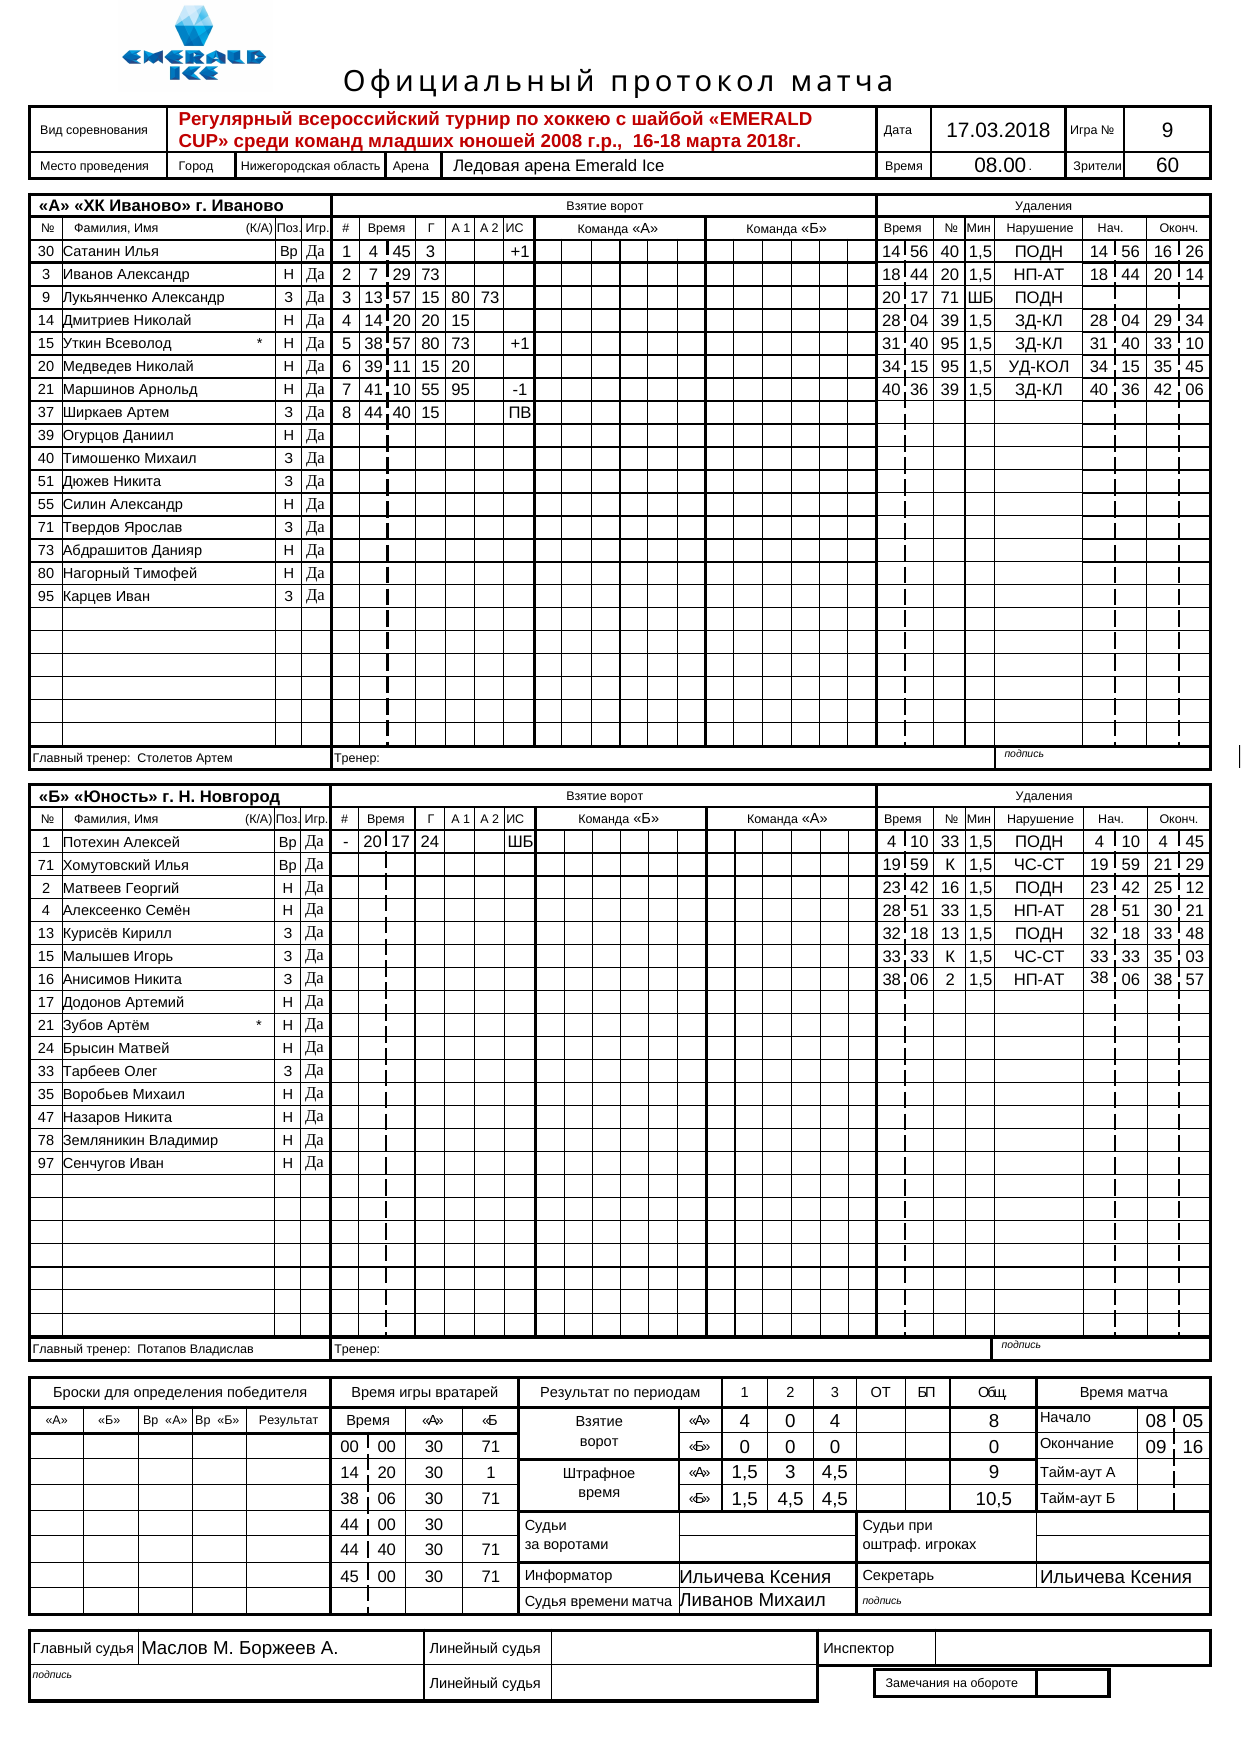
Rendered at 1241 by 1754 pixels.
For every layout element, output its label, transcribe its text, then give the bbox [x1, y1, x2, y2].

table_cell [416, 1129, 444, 1151]
table_cell [475, 877, 504, 898]
table_cell [593, 1014, 620, 1036]
table_cell [649, 968, 677, 990]
table_cell [359, 1290, 386, 1312]
table_cell [878, 401, 905, 423]
table_cell [1212, 745, 1239, 768]
table_cell [243, 991, 274, 1013]
table_cell 21 [1179, 899, 1209, 921]
table_cell 2 [333, 264, 359, 284]
table_cell [763, 333, 791, 353]
table_cell [536, 310, 561, 331]
table_cell [934, 1014, 965, 1036]
table_cell [537, 854, 564, 875]
table_cell [934, 677, 964, 699]
table_cell Главный судья [31, 1632, 138, 1664]
table_cell 59 [905, 854, 933, 875]
table_cell [906, 1409, 949, 1432]
table_cell № [31, 808, 62, 829]
table_cell [1147, 677, 1179, 699]
table_cell [1084, 1129, 1115, 1151]
table_cell [995, 1037, 1083, 1059]
table_cell [792, 287, 819, 307]
table_cell [593, 1175, 620, 1197]
table_cell 11 [388, 356, 415, 377]
table_cell [243, 1152, 274, 1174]
table_cell [243, 1268, 274, 1289]
table_cell [416, 1244, 444, 1266]
table_cell [243, 1083, 274, 1105]
table_cell [592, 608, 619, 630]
table_cell [193, 1485, 246, 1509]
table_cell [905, 1129, 933, 1151]
table_cell [763, 241, 791, 261]
table_cell [820, 585, 847, 607]
table_header Общ. [951, 1379, 1035, 1406]
table_cell [31, 1244, 62, 1266]
table_cell 36 [1115, 379, 1146, 399]
table_cell Силин Александр [63, 494, 243, 515]
table_cell [821, 1152, 848, 1174]
table_cell З [275, 945, 300, 967]
table_cell Да [301, 1060, 329, 1082]
table_cell [763, 922, 791, 944]
table_cell Время [360, 218, 415, 238]
table_cell Команда «А» [708, 808, 875, 829]
table_cell [934, 493, 964, 515]
table_cell [386, 1175, 414, 1197]
table_cell [792, 991, 820, 1013]
table_cell [84, 1536, 138, 1561]
table_cell [416, 899, 444, 921]
table_cell [649, 1152, 677, 1174]
table_cell - [332, 831, 358, 852]
table_cell 33 [31, 1060, 62, 1082]
table_cell [821, 1083, 848, 1105]
table_cell [592, 287, 619, 307]
table_cell [388, 517, 415, 538]
table_cell [966, 1037, 994, 1059]
table_cell 20 [416, 310, 445, 331]
table_cell [504, 540, 533, 561]
table_cell [416, 1221, 444, 1243]
table_cell [536, 585, 561, 607]
table_cell [1083, 723, 1115, 745]
picture [118, 0, 273, 92]
table_cell [734, 700, 762, 722]
table_cell Н [276, 310, 301, 331]
table_cell [446, 264, 474, 284]
table_cell [906, 1485, 949, 1509]
table_cell [995, 562, 1082, 584]
table_cell [708, 1244, 734, 1266]
table_header ОТ [857, 1379, 905, 1406]
table_cell [763, 945, 791, 967]
table_cell [536, 241, 561, 261]
table_cell [966, 1083, 994, 1105]
table_cell [475, 471, 503, 492]
table_cell [621, 1060, 648, 1082]
table_cell [878, 1221, 905, 1243]
table_cell [360, 700, 387, 722]
table_cell [475, 379, 503, 399]
table_cell Поз. [276, 218, 301, 238]
table_cell [707, 264, 733, 284]
table_cell 34 [1083, 356, 1115, 377]
table_cell [966, 1060, 994, 1082]
table_cell 12 [1179, 877, 1209, 898]
table_cell Да [302, 356, 330, 377]
table_cell [386, 1060, 414, 1082]
table_cell [678, 631, 704, 653]
table_cell [763, 402, 791, 423]
table_cell Мин [966, 808, 994, 829]
table_cell [301, 1221, 329, 1243]
table_cell [736, 1221, 762, 1243]
table_cell [504, 494, 533, 515]
table_cell 1,5 [723, 1461, 767, 1483]
table_cell 1 [463, 1459, 517, 1483]
table_cell [359, 1221, 386, 1243]
table_cell [849, 1198, 875, 1220]
table_cell [821, 1037, 848, 1059]
table_cell З [276, 402, 301, 423]
table_cell 7 [333, 379, 359, 399]
table_cell [966, 470, 994, 492]
table_cell [678, 585, 704, 607]
table_cell [792, 333, 819, 353]
table_cell 39 [31, 425, 62, 446]
table_cell Н [275, 1014, 300, 1036]
table_cell [562, 379, 591, 399]
table_cell [84, 1588, 138, 1613]
table_cell [1083, 471, 1115, 492]
table_cell [648, 540, 677, 561]
table_cell [648, 631, 677, 653]
table_cell [1148, 1106, 1179, 1128]
table_cell Ильичева Ксения [680, 1564, 855, 1587]
table_cell ЗД-КЛ [995, 332, 1082, 353]
table_cell [1115, 1268, 1147, 1289]
table_cell Твердов Ярослав [63, 517, 243, 538]
table_cell ИС [504, 218, 533, 238]
table_cell [1115, 1083, 1147, 1105]
table_cell [475, 425, 503, 446]
table_cell [193, 1459, 246, 1483]
table_cell [871, 1667, 1211, 1699]
table_cell [31, 1221, 62, 1243]
table_cell [621, 494, 647, 515]
table_cell [388, 654, 415, 676]
table_cell [1179, 540, 1209, 561]
table_cell [995, 1106, 1083, 1128]
table_cell [678, 831, 705, 852]
table_cell [621, 1268, 648, 1289]
table_cell [905, 1152, 933, 1174]
table_cell -1 [504, 379, 533, 399]
table_cell [995, 470, 1082, 492]
table_cell [565, 831, 592, 852]
table_cell Н [275, 876, 300, 898]
table_cell [708, 968, 734, 990]
table_cell [445, 877, 474, 898]
table_cell [763, 1060, 791, 1082]
table_cell 4 [360, 241, 387, 261]
table_cell [708, 1014, 734, 1036]
table_cell 33 [1115, 945, 1147, 967]
table_cell [505, 1221, 534, 1243]
table_cell [707, 723, 733, 745]
table_cell [820, 264, 847, 284]
table_cell [848, 677, 875, 699]
table_cell Да [302, 287, 330, 307]
table_cell [63, 654, 243, 676]
table_cell 4 [878, 831, 905, 852]
table_cell [792, 1129, 820, 1151]
table_cell 14 [878, 241, 905, 261]
table_cell 39 [360, 356, 387, 377]
table_cell [1115, 991, 1147, 1013]
table_cell [1084, 1268, 1115, 1289]
table_cell 17 [905, 286, 933, 307]
table_cell [445, 1106, 474, 1128]
table_cell [848, 631, 875, 653]
table_cell [562, 356, 591, 377]
table_cell [592, 494, 619, 515]
table_cell [562, 517, 591, 538]
table_cell [934, 654, 964, 676]
table_cell Да [301, 831, 329, 852]
table_cell [301, 1314, 329, 1335]
table_cell [848, 448, 875, 469]
table_cell 20 [368, 1459, 405, 1483]
table_cell [1083, 517, 1115, 538]
table_cell [763, 585, 791, 607]
table_cell [333, 723, 359, 745]
table_cell [621, 563, 647, 584]
table_cell [332, 1268, 358, 1289]
table_cell [537, 968, 564, 990]
table_cell [386, 1129, 414, 1151]
table_cell [359, 1083, 386, 1105]
table_cell Арена [387, 153, 440, 177]
table_cell УД-КОЛ [995, 355, 1082, 377]
table_cell [416, 877, 444, 898]
table_cell [792, 922, 820, 944]
table_cell [708, 1221, 734, 1243]
table_cell [1115, 287, 1146, 307]
table_cell 6 [333, 356, 359, 377]
table_cell [734, 241, 762, 261]
table_cell 18 [878, 263, 905, 284]
table_cell [475, 968, 504, 990]
table_cell [707, 287, 733, 307]
table_cell [139, 1459, 192, 1483]
table_cell [243, 310, 275, 331]
table_cell [475, 654, 503, 676]
table_cell 20 [359, 831, 386, 852]
table_cell 08 [1138, 1409, 1174, 1432]
table_cell 10 [1179, 333, 1209, 353]
table_cell 13 [934, 922, 965, 944]
table_cell 1,5 [966, 241, 994, 261]
table_cell [505, 899, 534, 921]
table_cell 8 [951, 1409, 1035, 1432]
table_cell [537, 831, 564, 852]
table_cell [736, 899, 762, 921]
table_cell [1179, 425, 1209, 446]
table_cell 32 [878, 922, 905, 944]
table_cell [63, 723, 243, 745]
table_cell Нач. [1083, 218, 1146, 238]
table_cell [649, 831, 677, 852]
table_cell [763, 608, 791, 630]
table_cell 35 [1147, 356, 1179, 377]
table_cell [848, 287, 875, 307]
table_cell [301, 1198, 329, 1220]
table_cell 16 [934, 877, 965, 898]
table_cell [763, 1290, 791, 1312]
table_cell [332, 991, 358, 1013]
table_cell [243, 563, 275, 584]
table_cell [678, 608, 704, 630]
table_cell 71 [463, 1435, 517, 1458]
table_cell [708, 831, 734, 852]
table_cell [275, 1290, 300, 1312]
table_cell [763, 831, 791, 852]
table_cell [31, 1198, 62, 1220]
table_cell [934, 401, 964, 423]
table_cell 14 [1083, 241, 1115, 261]
table_cell [275, 1175, 300, 1197]
table_cell [792, 540, 819, 561]
table_cell 0 [723, 1433, 767, 1458]
table_cell [763, 677, 791, 699]
table_cell [678, 1129, 705, 1151]
table_cell 33 [905, 945, 933, 967]
table_cell [139, 1563, 192, 1587]
table_cell [707, 517, 733, 538]
table_cell 73 [446, 333, 474, 353]
table_header 2 [768, 1379, 813, 1406]
table_cell [792, 1014, 820, 1036]
table_cell [934, 447, 964, 469]
table_cell 1,5 [723, 1485, 767, 1509]
table_cell [592, 402, 619, 423]
table_cell Да [301, 876, 329, 898]
table_cell [649, 854, 677, 875]
table_cell [966, 1221, 994, 1243]
table_cell 38 [360, 333, 387, 353]
table_cell 20 [878, 286, 905, 307]
table_cell [966, 562, 994, 584]
table_cell [878, 1014, 905, 1036]
table_cell [995, 1014, 1083, 1036]
table_cell [360, 654, 387, 676]
table_cell [621, 1175, 648, 1197]
table_cell Поз. [275, 808, 300, 829]
table_cell Абдрашитов Данияр [63, 540, 243, 561]
table_cell [621, 1129, 648, 1151]
table_cell [792, 471, 819, 492]
table_cell [536, 654, 561, 676]
table_cell [562, 631, 591, 653]
table_cell [333, 631, 359, 653]
table_cell [1138, 1485, 1174, 1509]
table_cell 21 [1148, 854, 1179, 875]
table_cell [504, 356, 533, 377]
table_cell [849, 899, 875, 921]
table_cell 1,5 [966, 899, 994, 921]
table_cell ЗД-КЛ [995, 378, 1082, 399]
table_cell 17 [31, 991, 62, 1013]
table_cell [475, 1106, 504, 1128]
table_cell 1,5 [966, 831, 994, 852]
table_cell [966, 608, 994, 630]
table_cell [388, 540, 415, 561]
table_cell [332, 877, 358, 898]
table_cell Да [301, 945, 329, 967]
table_cell [593, 899, 620, 921]
table_cell [243, 1060, 274, 1082]
table_cell [1174, 1485, 1209, 1509]
table_cell [243, 922, 274, 944]
table_cell [243, 1221, 274, 1243]
table_header Взятие ворот [332, 786, 875, 806]
table_cell [1115, 1037, 1147, 1059]
table_cell [934, 516, 964, 538]
table_cell [763, 1314, 791, 1335]
table_cell [1084, 1106, 1115, 1128]
table_cell [84, 1485, 138, 1509]
table_cell [386, 1290, 414, 1312]
table_cell [820, 356, 847, 377]
table_cell [995, 1314, 1083, 1335]
table_cell [995, 1221, 1083, 1243]
table_cell [878, 539, 905, 561]
table_cell [1115, 700, 1146, 722]
table_cell [445, 1290, 474, 1312]
table_cell [734, 494, 762, 515]
table_cell [736, 991, 762, 1013]
table_cell [1084, 1037, 1115, 1059]
table_cell [649, 1290, 677, 1312]
table_cell [445, 1175, 474, 1197]
table_cell [1179, 700, 1209, 722]
table_cell [848, 540, 875, 561]
table_cell [592, 517, 619, 538]
table_cell [359, 1244, 386, 1266]
table_cell [1084, 1290, 1115, 1312]
table_cell [446, 700, 474, 722]
table_cell [734, 310, 762, 331]
table_cell [848, 608, 875, 630]
table_cell Да [302, 425, 330, 446]
table_cell 15 [31, 945, 62, 967]
table_cell [1179, 991, 1209, 1013]
table_cell [592, 585, 619, 607]
table_cell Да [302, 494, 330, 515]
table_cell [332, 854, 358, 875]
table_cell [31, 1536, 83, 1561]
table_cell [1084, 991, 1115, 1013]
table_cell [63, 1244, 243, 1266]
table_cell [416, 471, 445, 492]
table_cell [446, 517, 474, 538]
table_cell 10 [388, 379, 415, 399]
table_cell Иванов Александр [63, 264, 243, 284]
table_cell 36 [905, 378, 933, 399]
table_cell [763, 968, 791, 990]
table_cell [446, 563, 474, 584]
table_cell [820, 700, 847, 722]
table_cell [792, 723, 819, 745]
table_cell [849, 968, 875, 990]
table_cell [504, 585, 533, 607]
table_cell [736, 1014, 762, 1036]
table_cell [243, 356, 275, 377]
table_cell 41 [360, 379, 387, 399]
table_cell [562, 402, 591, 423]
table_cell 44 [360, 402, 387, 423]
table_cell [621, 471, 647, 492]
table_cell [475, 517, 503, 538]
table_cell Да [302, 264, 330, 284]
table_cell [934, 562, 964, 584]
table_cell [821, 1129, 848, 1151]
table_cell [621, 1221, 648, 1243]
table_cell [905, 424, 933, 446]
table_cell Ливанов Михаил [680, 1588, 855, 1613]
table_cell [1179, 1268, 1209, 1289]
table_cell [763, 1268, 791, 1289]
table_cell [1179, 1129, 1209, 1151]
table_cell Алексеенко Семён [63, 899, 243, 921]
table_cell 9 [951, 1461, 1035, 1483]
table_cell [359, 1268, 386, 1289]
table_cell З [276, 448, 301, 469]
table_cell Маслов М. Боржеев А. [139, 1632, 423, 1664]
table_cell [504, 517, 533, 538]
table_cell [301, 1244, 329, 1266]
table_cell 21 [31, 379, 62, 399]
table_cell [995, 447, 1082, 469]
table_cell [475, 1037, 504, 1059]
table_cell ШБ [505, 831, 534, 852]
table_cell [966, 1290, 994, 1312]
table_cell [562, 585, 591, 607]
table_cell ПОДН [995, 286, 1082, 307]
table_cell [648, 677, 677, 699]
table_cell [821, 1268, 848, 1289]
table_cell [1147, 402, 1179, 423]
table_cell [707, 402, 733, 423]
table_cell [820, 494, 847, 515]
table_cell * [243, 1014, 274, 1036]
table_cell [416, 1060, 444, 1082]
table_cell [678, 1037, 705, 1059]
table_cell [995, 991, 1083, 1013]
table_cell 40 [934, 241, 964, 261]
table_cell 95 [934, 355, 964, 377]
table_cell НП-АТ [995, 899, 1083, 921]
table_cell 09 [1138, 1433, 1174, 1458]
table_cell 37 [31, 402, 62, 423]
table_cell [905, 562, 933, 584]
table_cell [475, 1290, 504, 1312]
table_cell 18 [905, 922, 933, 944]
table_cell [621, 585, 647, 607]
table_cell 30 [406, 1459, 462, 1483]
table_cell Дюжев Никита [63, 471, 243, 492]
table_cell [537, 1244, 564, 1266]
table_cell Да [301, 1129, 329, 1151]
table_cell [905, 1014, 933, 1036]
table_cell [821, 1221, 848, 1243]
table_cell [416, 1014, 444, 1036]
table_cell [475, 899, 504, 921]
table_cell [1179, 1014, 1209, 1036]
table_cell [905, 608, 933, 630]
table_cell Да [302, 471, 330, 492]
table_cell [505, 1083, 534, 1105]
table_cell [1115, 677, 1146, 699]
table_cell [505, 1268, 534, 1289]
table_cell [1147, 448, 1179, 469]
table_cell [1084, 1014, 1115, 1036]
table_cell [878, 1290, 905, 1312]
table_cell Фамилия, Имя [63, 808, 243, 829]
table_cell «А» [31, 1409, 83, 1432]
table_cell 35 [31, 1083, 62, 1105]
table_cell 3 [768, 1461, 813, 1483]
table_cell [708, 1198, 734, 1220]
table_cell [359, 1152, 386, 1174]
table_cell [562, 608, 591, 630]
table_cell [848, 585, 875, 607]
table_cell «Б» [680, 1433, 721, 1458]
table_cell [934, 1244, 965, 1266]
table_cell Тайм-аут А [1038, 1459, 1137, 1483]
table_cell [1147, 540, 1179, 561]
table_cell [649, 899, 677, 921]
table_cell [333, 700, 359, 722]
table_cell [708, 899, 734, 921]
table_cell [849, 1175, 875, 1197]
table_cell [1179, 471, 1209, 492]
table_cell [504, 287, 533, 307]
table_cell [360, 585, 387, 607]
table_cell [934, 1290, 965, 1312]
table_cell Информатор [520, 1564, 679, 1587]
table_cell [1147, 608, 1179, 630]
table_cell [388, 608, 415, 630]
table_cell Да [302, 563, 330, 584]
table_cell [1115, 517, 1146, 538]
table_cell 03 [1179, 945, 1209, 967]
table_cell Да [301, 1106, 329, 1128]
table_cell [707, 425, 733, 446]
table_cell [463, 1588, 517, 1613]
table_cell [1179, 494, 1209, 515]
table_cell 10 [905, 831, 933, 852]
table_cell [1115, 494, 1146, 515]
table_cell [678, 563, 704, 584]
table_cell [247, 1588, 329, 1613]
table_cell [934, 1198, 965, 1220]
table_header Игра № [1067, 108, 1123, 151]
table_cell [446, 241, 474, 261]
table_cell [1037, 1513, 1209, 1535]
table_cell [708, 991, 734, 1013]
table_cell 30 [31, 241, 62, 261]
table_cell [592, 631, 619, 653]
table_cell [475, 1314, 504, 1335]
table_cell [792, 1290, 820, 1312]
table_cell [247, 1563, 329, 1587]
table_cell [63, 700, 243, 722]
table_cell [736, 945, 762, 967]
table_cell З [275, 968, 300, 990]
table_cell [302, 677, 330, 699]
table_cell [445, 1014, 474, 1036]
table_cell [193, 1563, 246, 1587]
table_cell [905, 654, 933, 676]
table_cell [31, 1563, 83, 1587]
table_cell [416, 540, 445, 561]
table_cell [878, 991, 905, 1013]
table_cell [1179, 1037, 1209, 1059]
table_cell [386, 945, 414, 967]
table_cell Да [301, 1014, 329, 1036]
table_cell [995, 539, 1082, 561]
table_cell [678, 517, 704, 538]
table_cell [819, 1667, 871, 1699]
table_cell 06 [1115, 968, 1147, 990]
table_cell [360, 540, 387, 561]
table_cell [592, 333, 619, 353]
table_cell 71 [31, 853, 62, 875]
table_cell [593, 854, 620, 875]
table_cell [359, 991, 386, 1013]
table_cell [593, 1106, 620, 1128]
table_cell [763, 700, 791, 722]
table_cell [763, 287, 791, 307]
table_cell [680, 1513, 855, 1535]
table_cell [792, 1037, 820, 1059]
table_cell [243, 899, 274, 921]
table_cell [792, 402, 819, 423]
table_cell [31, 700, 62, 722]
table_cell [446, 631, 474, 653]
table_cell 34 [878, 355, 905, 377]
table_cell [792, 517, 819, 538]
table_cell [332, 1037, 358, 1059]
table_cell Вр [275, 831, 300, 852]
table_cell [359, 1014, 386, 1036]
table_cell [678, 877, 705, 898]
table_cell [678, 1175, 705, 1197]
table_cell 45 [1179, 831, 1209, 852]
table_cell [562, 700, 591, 722]
table_cell [878, 631, 905, 653]
table_cell [792, 945, 820, 967]
table_cell [878, 700, 905, 722]
table_cell [593, 945, 620, 967]
table_cell [31, 1314, 62, 1335]
table_cell [537, 1290, 564, 1312]
table_cell [445, 922, 474, 944]
table_cell 95 [31, 585, 62, 607]
table_cell З [276, 287, 301, 307]
table_cell [31, 1588, 83, 1613]
table_cell [31, 654, 62, 676]
table_cell [792, 968, 820, 990]
table_cell [592, 241, 619, 261]
table_cell [537, 991, 564, 1013]
table_cell [1115, 631, 1146, 653]
table_cell [505, 1314, 534, 1335]
table_cell [621, 608, 647, 630]
table_cell [565, 1198, 592, 1220]
table_cell [792, 631, 819, 653]
table_cell 42 [905, 877, 933, 898]
table_cell [360, 677, 387, 699]
table_cell [386, 899, 414, 921]
table_cell 16 [31, 968, 62, 990]
table_cell [678, 448, 704, 469]
table_header «Б» «Юность» г. Н. Новгород [31, 786, 329, 806]
table_cell [849, 877, 875, 898]
table_cell [537, 877, 564, 898]
table_cell [416, 1083, 444, 1105]
table_cell [536, 700, 561, 722]
table_cell [905, 677, 933, 699]
table_cell [475, 402, 503, 423]
table_cell [649, 877, 677, 898]
table_cell [734, 264, 762, 284]
table_cell [678, 264, 704, 284]
table_cell [475, 991, 504, 1013]
table_cell 20 [31, 356, 62, 377]
table_cell [504, 310, 533, 331]
table_header Взятие ворот [333, 196, 875, 215]
table_cell 32 [1084, 922, 1115, 944]
table_cell [1147, 723, 1179, 745]
table_cell [504, 563, 533, 584]
table_cell [821, 1175, 848, 1197]
table_cell [386, 1314, 414, 1335]
table_cell [621, 1198, 648, 1220]
table_cell [332, 968, 358, 990]
table_cell Оконч. [1147, 218, 1209, 238]
table_cell [678, 494, 704, 515]
table_cell [243, 853, 274, 875]
table_cell [905, 493, 933, 515]
table_cell 56 [1115, 241, 1146, 261]
table_cell [763, 379, 791, 399]
table_cell Н [276, 540, 301, 561]
table_cell [333, 448, 359, 469]
table_cell З [275, 922, 300, 944]
table_cell [649, 991, 677, 1013]
table_cell [359, 945, 386, 967]
table_cell 16 [1174, 1433, 1209, 1458]
table_cell Н [275, 991, 300, 1013]
table_cell [995, 1268, 1083, 1289]
table_cell [1115, 1175, 1147, 1197]
table_cell [446, 448, 474, 469]
table_cell [243, 585, 275, 607]
table_cell 47 [31, 1106, 62, 1128]
table_cell [243, 264, 275, 284]
table_cell [332, 922, 358, 944]
table_header БП [906, 1379, 949, 1406]
table_cell [388, 494, 415, 515]
table_cell [1115, 471, 1146, 492]
table_cell Время [332, 1409, 405, 1432]
table_cell [878, 1129, 905, 1151]
table_cell 18 [1083, 264, 1115, 284]
table_cell [1083, 654, 1115, 676]
table_cell [708, 1129, 734, 1151]
table_cell [763, 899, 791, 921]
table_cell [707, 563, 733, 584]
table_cell 08.00 [932, 153, 1064, 177]
table_cell 45 [332, 1563, 368, 1587]
table_cell [537, 1014, 564, 1036]
table_cell [562, 448, 591, 469]
table_cell [708, 1152, 734, 1174]
table_cell [678, 654, 704, 676]
table_cell [905, 401, 933, 423]
table_cell [537, 1268, 564, 1289]
table_cell Место проведения [31, 153, 166, 177]
table_cell 1,5 [966, 355, 994, 377]
table_cell [475, 1014, 504, 1036]
table_cell [708, 1314, 734, 1335]
table_cell А 1 [446, 218, 474, 238]
table_cell [1115, 425, 1146, 446]
table_cell [763, 1014, 791, 1036]
table_cell 31 [1083, 333, 1115, 353]
table_cell [821, 1314, 848, 1335]
table_cell [678, 899, 705, 921]
table_cell [388, 585, 415, 607]
table_cell [792, 1175, 820, 1197]
table_cell [621, 402, 647, 423]
table_cell [475, 333, 503, 353]
table_cell [388, 631, 415, 653]
table_cell 57 [388, 333, 415, 353]
table_cell [763, 494, 791, 515]
table_cell [848, 241, 875, 261]
table_cell [333, 540, 359, 561]
table_cell [505, 1060, 534, 1082]
table_cell [193, 1511, 246, 1535]
table_cell 23 [1084, 877, 1115, 898]
table_cell [504, 448, 533, 469]
table_cell [388, 677, 415, 699]
table_cell [905, 1268, 933, 1289]
table_cell [966, 539, 994, 561]
table_cell [30, 1616, 1211, 1628]
table_cell [139, 1435, 192, 1458]
table_cell 14 [1179, 264, 1209, 284]
table_cell Игр. [301, 808, 329, 829]
table_cell [565, 1221, 592, 1243]
table_cell Ильичева Ксения [1037, 1564, 1209, 1587]
table_cell [1084, 1244, 1115, 1266]
table_cell [621, 356, 647, 377]
table_cell [276, 723, 301, 745]
table_cell [1147, 585, 1179, 607]
table_cell [1148, 1268, 1179, 1289]
table_cell 04 [1115, 310, 1146, 331]
table_cell Линейный судья [425, 1665, 551, 1699]
table_cell [463, 1511, 517, 1535]
table_cell [302, 654, 330, 676]
table_cell [243, 968, 274, 990]
table_cell [621, 922, 648, 944]
table_cell [504, 264, 533, 284]
table_cell Н [275, 1152, 300, 1174]
table_cell Вр [276, 241, 301, 261]
table_cell [1084, 1152, 1115, 1174]
table_cell 1,5 [966, 877, 994, 898]
table_cell З [275, 1060, 300, 1082]
table_cell [792, 494, 819, 515]
table_cell [275, 1314, 300, 1335]
table_cell [792, 563, 819, 584]
table_cell [276, 654, 301, 676]
table_cell [446, 425, 474, 446]
table_cell [593, 968, 620, 990]
table_cell [736, 1198, 762, 1220]
table_cell [1179, 1060, 1209, 1082]
table_cell [537, 1037, 564, 1059]
table_cell [648, 425, 677, 446]
table_cell [243, 831, 274, 852]
table_cell [333, 425, 359, 446]
table_cell [649, 1268, 677, 1289]
table_cell Уткин Всеволод [63, 333, 243, 353]
table_cell [995, 1129, 1083, 1151]
table_cell [1179, 563, 1209, 584]
table_cell Мин [966, 218, 994, 238]
table_cell [243, 494, 275, 515]
table_cell «Б» [84, 1409, 138, 1432]
table_cell [649, 1106, 677, 1128]
table_cell [821, 831, 848, 852]
table_cell [734, 333, 762, 353]
table_cell [302, 723, 330, 745]
table_cell [736, 1037, 762, 1059]
table_cell [416, 968, 444, 990]
table_cell [360, 517, 387, 538]
table_cell [416, 945, 444, 967]
table_cell [360, 425, 387, 446]
table_cell [593, 1129, 620, 1151]
table_cell [707, 241, 733, 261]
table_cell [84, 1459, 138, 1483]
table_cell 44 [332, 1536, 368, 1561]
table_cell [593, 1198, 620, 1220]
table_cell [1148, 1083, 1179, 1105]
table_cell [995, 1152, 1083, 1174]
table_cell [792, 379, 819, 399]
table_cell [736, 922, 762, 944]
table_cell № [934, 218, 964, 238]
table_cell 71 [463, 1536, 517, 1561]
table_cell [621, 677, 647, 699]
table_cell [792, 1083, 820, 1105]
table_cell [934, 1060, 965, 1082]
table_cell [849, 922, 875, 944]
table_cell [359, 1129, 386, 1151]
table_cell [905, 1083, 933, 1105]
table_cell [243, 608, 275, 630]
table_cell [648, 471, 677, 492]
table_cell [416, 1314, 444, 1335]
table_cell [1179, 1221, 1209, 1243]
table_cell [243, 700, 275, 722]
table_cell [1179, 1175, 1209, 1197]
table_cell [878, 1198, 905, 1220]
table_cell [332, 945, 358, 967]
table_cell 97 [31, 1152, 62, 1174]
table_cell [621, 1244, 648, 1266]
table_cell [388, 723, 415, 745]
table_cell [734, 402, 762, 423]
table_cell [243, 677, 275, 699]
table_cell [621, 854, 648, 875]
table_cell [565, 1014, 592, 1036]
table_cell [536, 448, 561, 469]
table_cell [593, 1221, 620, 1243]
table_cell # [333, 218, 359, 238]
table_cell [678, 991, 705, 1013]
table_cell [1148, 1198, 1179, 1220]
table_cell 38 [332, 1485, 368, 1509]
table_cell Нарушение [995, 808, 1083, 829]
table_cell 1,5 [966, 378, 994, 399]
table_cell 55 [416, 379, 445, 399]
table_cell 23 [878, 877, 905, 898]
table_cell [536, 563, 561, 584]
table_cell 06 [368, 1485, 405, 1509]
table_cell 25 [1148, 877, 1179, 898]
table_cell [1083, 402, 1115, 423]
table_cell [848, 264, 875, 284]
table_header 9 [1125, 108, 1209, 151]
table_cell «А» [680, 1461, 721, 1483]
table_cell [648, 608, 677, 630]
table_cell [360, 608, 387, 630]
table_cell Г [416, 808, 444, 829]
table_cell Да [302, 379, 330, 399]
table_cell [934, 1152, 965, 1174]
table_cell [934, 991, 965, 1013]
table_cell [678, 287, 704, 307]
table_cell [763, 356, 791, 377]
table_cell [734, 448, 762, 469]
table_cell [678, 402, 704, 423]
table_cell [1147, 563, 1179, 584]
table_cell [1148, 1221, 1179, 1243]
table_cell Ледовая арена Emerald Ice [443, 153, 875, 177]
table_cell [537, 1129, 564, 1151]
table_cell 33 [934, 899, 965, 921]
table_cell [359, 1198, 386, 1220]
table_cell 15 [1115, 356, 1146, 377]
table_cell [302, 700, 330, 722]
table_cell [736, 1244, 762, 1266]
table_cell [763, 471, 791, 492]
table_cell [445, 991, 474, 1013]
table_cell [905, 516, 933, 538]
table_cell [792, 1268, 820, 1289]
table_cell [905, 470, 933, 492]
table_cell [301, 1290, 329, 1312]
table_cell Время [878, 153, 930, 177]
table_cell 39 [934, 309, 964, 331]
table_cell [386, 1198, 414, 1220]
table_cell Назаров Никита [63, 1106, 243, 1128]
table_cell [536, 608, 561, 630]
table_cell [648, 264, 677, 284]
table_cell [995, 1083, 1083, 1105]
table_cell 13 [31, 922, 62, 944]
table_cell [565, 1290, 592, 1312]
table_cell [736, 1106, 762, 1128]
table_cell Нач. [1084, 808, 1147, 829]
table_cell [1179, 1314, 1209, 1335]
table_cell [504, 631, 533, 653]
table_cell 18 [1115, 922, 1147, 944]
table_cell [678, 1083, 705, 1105]
table_cell [359, 922, 386, 944]
table_cell [1174, 1459, 1209, 1483]
table_cell [820, 241, 847, 261]
table_cell [243, 1129, 274, 1151]
table_cell [505, 1198, 534, 1220]
table_cell [649, 1014, 677, 1036]
table_cell [905, 1314, 933, 1335]
table_cell [966, 493, 994, 515]
table_cell [995, 608, 1082, 630]
table_cell [649, 1060, 677, 1082]
table_cell [359, 1175, 386, 1197]
table_cell [592, 471, 619, 492]
table_cell Хомутовский Илья [63, 853, 243, 875]
table_cell [678, 945, 705, 967]
table_cell [734, 379, 762, 399]
table_cell [593, 1060, 620, 1082]
table_cell [707, 585, 733, 607]
table_cell 24 [31, 1037, 62, 1059]
table_cell [966, 1244, 994, 1266]
table_cell [621, 631, 647, 653]
table_cell [332, 1588, 368, 1613]
table_cell 2 [934, 968, 965, 990]
table_cell [416, 1290, 444, 1312]
table_cell Команда «А» [536, 218, 704, 238]
table_cell [1147, 631, 1179, 653]
table_cell [734, 585, 762, 607]
table_cell [416, 1198, 444, 1220]
table_cell 20 [446, 356, 474, 377]
table_cell З [276, 517, 301, 538]
table_cell [592, 540, 619, 561]
table_cell [1083, 631, 1115, 653]
table_cell [31, 608, 62, 630]
table_header Удаления [878, 196, 1209, 215]
table_cell [475, 922, 504, 944]
table_cell [593, 831, 620, 852]
table_cell Штрафное время [520, 1461, 678, 1509]
table_cell [31, 1459, 83, 1483]
table_cell [820, 563, 847, 584]
table_cell Окончание [1038, 1433, 1137, 1458]
table_cell Брысин Матвей [63, 1037, 243, 1059]
table_cell [565, 945, 592, 967]
table_cell [820, 517, 847, 538]
table_cell [332, 1175, 358, 1197]
table_cell Ширкаев Артем [63, 402, 243, 423]
table_cell [995, 493, 1082, 515]
table_cell [1115, 1060, 1147, 1082]
table_cell [416, 677, 445, 699]
table_cell [678, 379, 704, 399]
table_cell З [276, 585, 301, 607]
table_cell [416, 1268, 444, 1289]
table_cell [648, 402, 677, 423]
table_cell [446, 540, 474, 561]
table_cell [995, 1198, 1083, 1220]
table_cell [359, 1037, 386, 1059]
table_cell А 1 [445, 808, 474, 829]
table_cell +1 [504, 241, 533, 261]
table_cell подпись [858, 1588, 1209, 1613]
table_cell ПВ [504, 402, 533, 423]
table_cell [1083, 677, 1115, 699]
table_cell [734, 356, 762, 377]
table_cell [648, 494, 677, 515]
table_cell [849, 1060, 875, 1082]
table_cell [849, 854, 875, 875]
table_cell Вр [275, 853, 300, 875]
table_cell подпись [31, 1665, 423, 1699]
table_cell [792, 585, 819, 607]
table_cell 16 [1147, 241, 1179, 261]
table_cell [966, 1129, 994, 1151]
table_cell [1148, 1014, 1179, 1036]
table_cell 48 [1179, 922, 1209, 944]
table_cell [820, 402, 847, 423]
table_cell [707, 448, 733, 469]
table_cell [708, 1290, 734, 1312]
table_cell [537, 1152, 564, 1174]
table_cell [848, 517, 875, 538]
table_cell [1148, 1314, 1179, 1335]
table_cell [565, 1106, 592, 1128]
table_cell [708, 877, 734, 898]
table_cell [243, 631, 275, 653]
table_cell Маршинов Арнольд [63, 379, 243, 399]
table_cell Да [301, 1083, 329, 1105]
table_cell [820, 540, 847, 561]
table_cell [593, 1152, 620, 1174]
table_cell Да [302, 448, 330, 469]
table_cell [504, 425, 533, 446]
table_cell [849, 991, 875, 1013]
table_cell [708, 854, 734, 875]
table_cell [678, 854, 705, 875]
table_cell 3 [416, 241, 445, 261]
table_cell Да [301, 991, 329, 1013]
table_cell [445, 1244, 474, 1266]
table_cell 40 [1115, 333, 1146, 353]
table_cell [386, 1244, 414, 1266]
table_cell Да [301, 1152, 329, 1174]
table_cell [678, 1221, 705, 1243]
table_cell [736, 968, 762, 990]
table_cell [905, 991, 933, 1013]
table_cell [63, 608, 243, 630]
table_cell [565, 1244, 592, 1266]
table_cell [593, 877, 620, 898]
table_cell [821, 968, 848, 990]
table_cell Тимошенко Михаил [63, 448, 243, 469]
table_cell [276, 700, 301, 722]
table_cell [386, 1268, 414, 1289]
table_cell [416, 517, 445, 538]
table_cell [621, 1037, 648, 1059]
table_cell Н [275, 1129, 300, 1151]
table_cell ИС [505, 808, 534, 829]
table_cell [386, 1083, 414, 1105]
table_cell Время [878, 218, 933, 238]
table_cell К [934, 854, 965, 875]
table_cell Н [275, 899, 300, 921]
table_cell [648, 654, 677, 676]
table_cell [593, 1268, 620, 1289]
table_header 1 [723, 1379, 767, 1406]
table_cell [878, 562, 905, 584]
table_cell [536, 540, 561, 561]
table_cell [1147, 425, 1179, 446]
table_cell [243, 654, 275, 676]
table_cell Тренер: [333, 748, 994, 768]
table_cell [593, 1314, 620, 1335]
table_cell [649, 1083, 677, 1105]
table_cell [708, 922, 734, 944]
table_cell [621, 831, 648, 852]
table_cell [857, 1409, 905, 1432]
table_cell [857, 1485, 905, 1509]
table_cell Вр «А» [139, 1409, 192, 1432]
table_cell [934, 723, 964, 745]
table_cell Нагорный Тимофей [63, 563, 243, 584]
table_cell 30 [406, 1511, 462, 1535]
table_cell [621, 264, 647, 284]
table_cell [878, 1244, 905, 1266]
table_cell [63, 1221, 243, 1243]
table_cell [416, 854, 444, 875]
table_cell [537, 1060, 564, 1082]
table_cell [792, 1221, 820, 1243]
table_cell [621, 1106, 648, 1128]
table_cell Инспектор [819, 1632, 935, 1664]
table_cell [708, 1268, 734, 1289]
table_cell [537, 899, 564, 921]
table_cell [475, 264, 503, 284]
table_cell [966, 1106, 994, 1128]
table_cell [708, 1083, 734, 1105]
table_cell [537, 945, 564, 967]
table_cell 00 [368, 1511, 405, 1535]
table_cell [505, 1129, 534, 1151]
table_cell [416, 494, 445, 515]
table_header Время матча [1038, 1379, 1209, 1406]
table_cell 29 [1147, 310, 1179, 331]
table_cell [966, 1268, 994, 1289]
table_cell 40 [31, 448, 62, 469]
table_cell [792, 241, 819, 261]
table_cell [621, 1290, 648, 1312]
table_cell [446, 585, 474, 607]
table_cell [1084, 1314, 1115, 1335]
table_cell [1115, 654, 1146, 676]
table_cell [332, 1244, 358, 1266]
table_cell [537, 1175, 564, 1197]
table_cell [848, 494, 875, 515]
table_cell НП-АТ [995, 968, 1083, 990]
table_cell [276, 631, 301, 653]
table_cell [536, 677, 561, 699]
table_cell [878, 585, 905, 607]
table_cell 26 [1179, 241, 1209, 261]
table_cell [416, 1152, 444, 1174]
table_cell [905, 631, 933, 653]
table_cell [708, 1060, 734, 1082]
table_cell 10 [1115, 831, 1147, 852]
table_cell [565, 1060, 592, 1082]
table_cell [593, 1083, 620, 1105]
table_cell [792, 677, 819, 699]
table_cell [934, 1175, 965, 1197]
table_cell [995, 631, 1082, 653]
table_cell [763, 991, 791, 1013]
table_cell [562, 425, 591, 446]
table_cell [707, 677, 733, 699]
table_cell [878, 723, 905, 745]
table_cell [995, 654, 1082, 676]
table_cell [475, 945, 504, 967]
table_cell [763, 1129, 791, 1151]
table_cell [734, 723, 762, 745]
table_cell [905, 1244, 933, 1266]
table_cell [416, 425, 445, 446]
table_cell [820, 654, 847, 676]
table_cell [475, 448, 503, 469]
table_cell 40 [905, 332, 933, 353]
table_cell 45 [1179, 356, 1209, 377]
table_cell Тайм-аут Б [1038, 1485, 1137, 1509]
table_cell [276, 677, 301, 699]
table_cell [1179, 287, 1209, 307]
table_cell 0 [768, 1433, 813, 1458]
table_cell [1115, 563, 1146, 584]
table_cell [792, 1106, 820, 1128]
table_cell 17 [386, 831, 414, 852]
table_cell [592, 677, 619, 699]
text Официальный протокол матча [118, 0, 1218, 100]
table_cell [763, 654, 791, 676]
table_cell [386, 877, 414, 898]
table_cell [621, 945, 648, 967]
table_cell [84, 1511, 138, 1535]
table_cell [821, 1198, 848, 1220]
table_cell Город [168, 153, 234, 177]
table_cell [1179, 517, 1209, 538]
table_cell [649, 1244, 677, 1266]
table_cell [1115, 608, 1146, 630]
table_cell [763, 425, 791, 446]
table_cell Малышев Игорь [63, 945, 243, 967]
table_cell [536, 333, 561, 353]
table_cell [878, 1083, 905, 1105]
table_cell [995, 516, 1082, 538]
table_cell [680, 1536, 855, 1561]
table_cell [678, 540, 704, 561]
table_cell Тарбеев Олег [63, 1060, 243, 1082]
table_cell [763, 1221, 791, 1243]
table_cell 73 [475, 287, 503, 307]
table_cell [536, 471, 561, 492]
table_cell [848, 402, 875, 423]
table_cell [360, 631, 387, 653]
table_cell [536, 264, 561, 284]
table_cell [332, 1106, 358, 1128]
table_cell [332, 1221, 358, 1243]
table_cell [1179, 1152, 1209, 1174]
table_cell 4 [1084, 831, 1115, 852]
table_cell 21 [31, 1014, 62, 1036]
table_cell [445, 1268, 474, 1289]
table_cell [386, 1152, 414, 1174]
table_cell [820, 333, 847, 353]
table_cell [763, 877, 791, 898]
table_cell [243, 723, 275, 745]
table_cell [878, 608, 905, 630]
table_cell [388, 471, 415, 492]
table_cell [1148, 1060, 1179, 1082]
table_cell [1148, 1037, 1179, 1059]
table_cell [505, 922, 534, 944]
table_cell [849, 1244, 875, 1266]
table_cell [1147, 494, 1179, 515]
table_cell [445, 1221, 474, 1243]
table_cell [1115, 402, 1146, 423]
table_cell [247, 1511, 329, 1535]
table_cell [934, 608, 964, 630]
table_cell [820, 723, 847, 745]
table_cell [849, 831, 875, 852]
table_cell Судьи за воротами [520, 1513, 679, 1561]
table_cell 44 [905, 263, 933, 284]
table_cell [734, 287, 762, 307]
table_cell [708, 1175, 734, 1197]
table_cell [333, 471, 359, 492]
table_cell [562, 723, 591, 745]
table_cell [301, 1175, 329, 1197]
table_cell [31, 1511, 83, 1535]
table_cell [243, 1106, 274, 1128]
table_cell [565, 1268, 592, 1289]
table_cell [621, 448, 647, 469]
table_cell [792, 1198, 820, 1220]
table_cell 28 [878, 309, 905, 331]
table_cell [792, 425, 819, 446]
table_cell [1179, 1198, 1209, 1220]
table_cell [763, 1175, 791, 1197]
table_cell [243, 517, 275, 538]
table_cell [878, 1106, 905, 1128]
table_cell [708, 1037, 734, 1059]
table_cell [562, 540, 591, 561]
table_cell [857, 1461, 905, 1483]
table_cell [1179, 723, 1209, 745]
table_cell [1115, 1152, 1147, 1174]
table_cell [1148, 1290, 1179, 1312]
table_cell [792, 1152, 820, 1174]
table_cell [621, 241, 647, 261]
table_cell [820, 448, 847, 469]
table_cell 388 [1084, 968, 1115, 990]
table_cell Время [359, 808, 414, 829]
table_cell А 2 [475, 808, 504, 829]
table_cell [736, 1083, 762, 1105]
table_cell [446, 494, 474, 515]
table_cell [505, 1244, 534, 1266]
table_cell [648, 563, 677, 584]
table_cell [905, 1290, 933, 1312]
table_cell [505, 1290, 534, 1312]
table_cell [536, 631, 561, 653]
table_cell 33 [1148, 922, 1179, 944]
table_cell [386, 1221, 414, 1243]
table_cell [445, 1083, 474, 1105]
table_cell [734, 540, 762, 561]
table_cell [592, 563, 619, 584]
table_cell 35 [1148, 945, 1179, 967]
table_cell [849, 1290, 875, 1312]
table_cell 71 [463, 1563, 517, 1587]
table_cell ПОДН [995, 241, 1082, 261]
table_cell 3 [333, 287, 359, 307]
table_cell [648, 310, 677, 331]
table_cell Н [276, 494, 301, 515]
table_cell [1083, 608, 1115, 630]
table_cell [416, 608, 445, 630]
table_cell [416, 1175, 444, 1197]
table_cell 42 [1115, 877, 1147, 898]
table_cell [475, 608, 503, 630]
table_cell [1083, 287, 1115, 307]
table_cell [649, 1037, 677, 1059]
table_cell [792, 1314, 820, 1335]
table_cell [63, 631, 243, 653]
table_cell 00 [332, 1435, 368, 1458]
table_cell [648, 241, 677, 261]
table_cell 30 [1148, 899, 1179, 921]
table_cell [475, 356, 503, 377]
table_cell [1083, 448, 1115, 469]
table_cell [849, 1129, 875, 1151]
table_cell [878, 1152, 905, 1174]
table_cell [820, 425, 847, 446]
table_cell [475, 1221, 504, 1243]
table_cell [475, 1060, 504, 1082]
table_cell 55 [31, 494, 62, 515]
table_cell [905, 700, 933, 722]
table_cell [386, 1037, 414, 1059]
table_cell [849, 945, 875, 967]
table_cell [275, 1221, 300, 1243]
table_cell [63, 677, 243, 699]
table_cell [621, 425, 647, 446]
table_cell [333, 608, 359, 630]
table_cell (К/А) [243, 808, 274, 829]
table_cell 40 [1083, 379, 1115, 399]
table_cell Н [276, 333, 301, 353]
table_cell [388, 700, 415, 722]
table_cell [934, 539, 964, 561]
table_cell [31, 1268, 62, 1289]
table_cell Сенчугов Иван [63, 1152, 243, 1174]
table_cell Земляникин Владимир [63, 1129, 243, 1151]
table_cell [763, 1244, 791, 1266]
table_cell [63, 1198, 243, 1220]
table_cell [707, 471, 733, 492]
table_cell [621, 1314, 648, 1335]
table_cell «А» [680, 1409, 721, 1432]
table_cell [475, 831, 504, 852]
table_cell [734, 677, 762, 699]
table_cell [648, 379, 677, 399]
table_cell 4,5 [814, 1485, 856, 1509]
table_cell [562, 471, 591, 492]
table_cell [446, 402, 474, 423]
table_cell [505, 1175, 534, 1197]
table_cell [243, 402, 275, 423]
table_cell [648, 517, 677, 538]
table_cell 00 [368, 1563, 405, 1587]
table_cell [878, 1314, 905, 1335]
table_cell [621, 991, 648, 1013]
table_cell [763, 448, 791, 469]
table_cell [333, 585, 359, 607]
table_cell Оконч. [1148, 808, 1209, 829]
table_header Удаления [878, 786, 1209, 806]
table_cell [565, 1083, 592, 1105]
table_cell [966, 654, 994, 676]
table_cell подпись [993, 1339, 1209, 1358]
table_cell [360, 448, 387, 469]
table_cell Н [276, 425, 301, 446]
table_cell [734, 631, 762, 653]
table_cell [368, 1588, 405, 1613]
table_cell [1147, 517, 1179, 538]
table_cell [243, 1314, 274, 1335]
table_cell [678, 1060, 705, 1082]
table_cell 1,5 [966, 945, 994, 967]
table_cell [562, 654, 591, 676]
table_cell [1037, 1536, 1209, 1561]
table_cell [592, 356, 619, 377]
table_cell 9 [31, 287, 62, 307]
table_cell [562, 677, 591, 699]
table_cell +1 [504, 333, 533, 353]
table_cell [1115, 1314, 1147, 1335]
table_cell 33 [878, 945, 905, 967]
table_cell [966, 723, 994, 745]
table_cell [678, 1014, 705, 1036]
table_cell Карцев Иван [63, 585, 243, 607]
table_cell [621, 310, 647, 331]
table_cell [934, 1037, 965, 1059]
table_cell [648, 287, 677, 307]
table_cell Да [302, 310, 330, 331]
table_cell [734, 517, 762, 538]
table_cell Додонов Артемий [63, 991, 243, 1013]
table_cell Да [302, 333, 330, 353]
table_cell [849, 1152, 875, 1174]
table_cell 2 [31, 876, 62, 898]
table_cell [792, 700, 819, 722]
table_cell [1147, 654, 1179, 676]
table_cell [593, 1037, 620, 1059]
table_cell [243, 1198, 274, 1220]
table_cell [505, 1037, 534, 1059]
table_cell 14 [332, 1459, 368, 1483]
table_cell [821, 945, 848, 967]
table_cell [475, 1244, 504, 1266]
table_cell [848, 723, 875, 745]
table_cell [592, 723, 619, 745]
table_cell [592, 448, 619, 469]
table_cell [763, 264, 791, 284]
table_cell [332, 899, 358, 921]
table_cell 0 [951, 1433, 1035, 1458]
table_cell [1084, 1198, 1115, 1220]
table_cell [792, 654, 819, 676]
table_cell [505, 968, 534, 990]
table_cell [849, 1083, 875, 1105]
table_cell «Б» [680, 1485, 721, 1509]
table_cell [821, 854, 848, 875]
table_header Время игры вратарей [332, 1379, 517, 1406]
table_cell 80 [416, 333, 445, 353]
table_cell [678, 968, 705, 990]
table_cell [592, 654, 619, 676]
table_cell [302, 608, 330, 630]
table_cell [621, 333, 647, 353]
table_cell «А» [406, 1409, 462, 1432]
table_cell 3 [31, 264, 62, 284]
table_cell 28 [1083, 310, 1115, 331]
table_cell Сатанин Илья [63, 241, 243, 261]
table_cell [475, 631, 503, 653]
table_cell [359, 1106, 386, 1128]
table_cell [678, 723, 704, 745]
table_cell 1 [31, 831, 62, 852]
table_cell Воробьев Михаил [63, 1083, 243, 1105]
table_cell [1148, 1244, 1179, 1266]
table_cell [565, 922, 592, 944]
table_cell [416, 448, 445, 469]
table_cell [678, 1268, 705, 1289]
table_cell 78 [31, 1129, 62, 1151]
table_cell 15 [416, 356, 445, 377]
table_cell Лукьянченко Александр [63, 287, 243, 307]
table_cell [995, 1244, 1083, 1266]
table_cell [562, 287, 591, 307]
table_cell 51 [1115, 899, 1147, 921]
table_cell [734, 608, 762, 630]
table_cell [934, 1221, 965, 1243]
table_cell 33 [1147, 333, 1179, 353]
table_cell [763, 310, 791, 331]
table_cell 33 [1084, 945, 1115, 967]
table_cell [848, 563, 875, 584]
table_cell [386, 968, 414, 990]
table_header Результат по периодам [520, 1379, 721, 1406]
table_cell [966, 585, 994, 607]
table_cell [475, 540, 503, 561]
table_cell 7 [360, 264, 387, 284]
table_cell [475, 1268, 504, 1289]
table_cell [1115, 1014, 1147, 1036]
table_cell [360, 494, 387, 515]
table_cell ЧС-СТ [995, 945, 1083, 967]
table_cell [995, 401, 1082, 423]
table_cell 15 [31, 333, 62, 353]
table_cell 20 [388, 310, 415, 331]
table_cell 20 [1147, 264, 1179, 284]
table_cell [562, 241, 591, 261]
table_cell [678, 425, 704, 446]
table_cell № [31, 218, 62, 238]
table_cell 51 [31, 471, 62, 492]
table_cell [905, 1060, 933, 1082]
table_cell 57 [388, 287, 415, 307]
table_cell [1179, 585, 1209, 607]
table_cell [905, 1037, 933, 1059]
table_cell [446, 723, 474, 745]
table_cell [31, 1290, 62, 1312]
table_cell А 2 [475, 218, 503, 238]
table_cell 10,5 [951, 1485, 1035, 1509]
table_cell 38 [1148, 968, 1179, 990]
table_cell [736, 1175, 762, 1197]
table_cell [139, 1588, 192, 1613]
table_cell Да [302, 517, 330, 538]
table_cell [1179, 448, 1209, 469]
table_cell [565, 1152, 592, 1174]
table_cell 15 [416, 287, 445, 307]
table_cell ЧС-СТ [995, 854, 1083, 875]
table_cell [857, 1433, 905, 1458]
table_cell [878, 493, 905, 515]
table_cell Огурцов Даниил [63, 425, 243, 446]
table_cell [536, 379, 561, 399]
table_cell 4,5 [768, 1485, 813, 1509]
table_cell [849, 1014, 875, 1036]
table_cell [736, 831, 762, 852]
table_cell [1179, 1290, 1209, 1312]
table_cell [243, 471, 275, 492]
table_cell 15 [416, 402, 445, 423]
table_cell Дмитриев Николай [63, 310, 243, 331]
table_cell Н [275, 1037, 300, 1059]
table_cell [1179, 631, 1209, 653]
table_cell [848, 333, 875, 353]
table_cell ШБ [966, 286, 994, 307]
table_cell [649, 1221, 677, 1243]
table_cell [848, 310, 875, 331]
table_cell [1115, 540, 1146, 561]
table_cell [966, 700, 994, 722]
table_cell [648, 448, 677, 469]
table_cell [649, 922, 677, 944]
table_cell [386, 1014, 414, 1036]
table_cell 14 [31, 310, 62, 331]
table_cell [243, 945, 274, 967]
table_cell 1,5 [966, 922, 994, 944]
table_header 3 [814, 1379, 856, 1406]
table_cell * [243, 333, 275, 353]
table_cell [333, 563, 359, 584]
table_cell [649, 945, 677, 967]
table_cell 4 [1148, 831, 1179, 852]
table_cell 44 [1115, 264, 1146, 284]
table_cell [475, 585, 503, 607]
table_cell [792, 831, 820, 852]
table_cell [562, 264, 591, 284]
table_cell [445, 831, 474, 852]
table_cell Да [301, 853, 329, 875]
table_cell 28 [1084, 899, 1115, 921]
table_cell [906, 1433, 949, 1458]
table_cell Н [275, 1083, 300, 1105]
table_cell Тренер: [332, 1339, 990, 1358]
table_cell 1,5 [966, 263, 994, 284]
table_cell 71 [31, 517, 62, 538]
table_cell [388, 448, 415, 469]
table_cell 13 [360, 287, 387, 307]
table_cell [552, 1665, 816, 1699]
table_cell [792, 264, 819, 284]
table_cell Фамилия, Имя [63, 218, 243, 238]
table_cell [848, 356, 875, 377]
table_cell Н [275, 1106, 300, 1128]
table_cell [678, 1106, 705, 1128]
table_cell [678, 922, 705, 944]
table_cell [621, 899, 648, 921]
table_cell Главный тренер: Столетов Артем [31, 748, 330, 768]
table_cell ЗД-КЛ [995, 309, 1082, 331]
table_cell [905, 723, 933, 745]
table_cell 00 [368, 1435, 405, 1458]
table_cell [621, 379, 647, 399]
table_cell [1115, 585, 1146, 607]
table_cell [792, 854, 820, 875]
table_cell Секретарь [858, 1564, 1036, 1587]
table_cell [820, 631, 847, 653]
table_cell [821, 899, 848, 921]
table_cell [621, 517, 647, 538]
table_cell [678, 356, 704, 377]
table_cell [388, 425, 415, 446]
table_cell [821, 877, 848, 898]
table_cell 1 [333, 241, 359, 261]
table_cell [332, 1129, 358, 1151]
table_cell № [934, 808, 965, 829]
table_cell [1084, 1175, 1115, 1197]
table_cell [592, 700, 619, 722]
table_cell [139, 1536, 192, 1561]
table_cell [878, 1037, 905, 1059]
table_cell 29 [388, 264, 415, 284]
table_cell [536, 402, 561, 423]
table_cell [678, 677, 704, 699]
table_cell [1147, 700, 1179, 722]
table_cell [763, 854, 791, 875]
table_cell Главный тренер: Потапов Владислав [31, 1339, 329, 1358]
table_cell 30 [406, 1563, 462, 1587]
table_cell [504, 471, 533, 492]
table_cell . Зрители [1067, 153, 1123, 177]
table_cell [475, 700, 503, 722]
table_cell [905, 1221, 933, 1243]
table_cell [849, 1221, 875, 1243]
table_cell [736, 877, 762, 898]
table_cell [621, 700, 647, 722]
table_header Регулярный всероссийский турнир по хоккею с шайбой «EMERALD CUP» среди команд младших юношей 2008 г.р., 16-18 марта 2018г. [168, 108, 875, 151]
table_cell [995, 585, 1082, 607]
table_cell [763, 723, 791, 745]
table_cell [1083, 563, 1115, 584]
table_cell [247, 1536, 329, 1561]
table_cell [505, 991, 534, 1013]
table_cell [359, 1314, 386, 1335]
table_cell [565, 968, 592, 990]
table_cell 80 [446, 287, 474, 307]
table_cell 0 [768, 1409, 813, 1432]
table_cell [243, 425, 275, 446]
table_cell [475, 854, 504, 875]
table_cell [84, 1435, 138, 1458]
table_cell [536, 356, 561, 377]
table_cell [995, 1290, 1083, 1312]
table_cell [649, 1175, 677, 1197]
table_cell 80 [31, 563, 62, 584]
table_cell [193, 1435, 246, 1458]
table_cell 51 [905, 899, 933, 921]
table_cell [966, 401, 994, 423]
table_cell [934, 1106, 965, 1128]
table_cell [678, 1152, 705, 1174]
table_cell [475, 677, 503, 699]
table_cell [792, 877, 820, 898]
table_cell [536, 425, 561, 446]
table_cell [934, 1314, 965, 1335]
table_cell [332, 1083, 358, 1105]
table_cell 4 [333, 310, 359, 331]
table_cell [763, 563, 791, 584]
table_cell [966, 631, 994, 653]
table_cell 8 [333, 402, 359, 423]
table_cell [648, 700, 677, 722]
table_cell [621, 723, 647, 745]
table_cell [243, 1290, 274, 1312]
table_cell ПОДН [995, 831, 1083, 852]
table_cell [31, 631, 62, 653]
table_cell [562, 494, 591, 515]
table_cell [678, 1244, 705, 1266]
table_cell [995, 677, 1082, 699]
table_cell [966, 1314, 994, 1335]
table_cell [1179, 654, 1209, 676]
table_cell [416, 1037, 444, 1059]
table_cell [416, 631, 445, 653]
table_cell Нарушение [995, 218, 1082, 238]
table_cell [475, 494, 503, 515]
table_cell [648, 723, 677, 745]
table_cell [707, 540, 733, 561]
table_cell [592, 425, 619, 446]
table_cell [301, 1268, 329, 1289]
table_cell 33 [934, 831, 965, 852]
table_cell [849, 1314, 875, 1335]
table_cell [504, 723, 533, 745]
table_cell [905, 1106, 933, 1128]
table_header 17.03.2018 [932, 108, 1064, 151]
table_cell 59 [1115, 854, 1147, 875]
table_cell Да [302, 585, 330, 607]
table_cell [247, 1459, 329, 1483]
table_cell [63, 1314, 243, 1335]
table_cell 4,5 [814, 1461, 856, 1483]
table_cell [360, 471, 387, 492]
table_cell [416, 654, 445, 676]
table_cell [505, 945, 534, 967]
table_cell 73 [31, 540, 62, 561]
table_cell [820, 608, 847, 630]
table_cell [406, 1588, 462, 1613]
table_cell ПОДН [995, 877, 1083, 898]
table_cell [592, 264, 619, 284]
table_cell [934, 631, 964, 653]
table_cell Да [302, 402, 330, 423]
table_cell 44 [332, 1511, 368, 1535]
table_cell [763, 1152, 791, 1174]
table_cell [445, 945, 474, 967]
table_cell [359, 899, 386, 921]
table_cell [359, 1060, 386, 1082]
table_cell [1147, 471, 1179, 492]
table_cell 06 [905, 968, 933, 990]
table_cell [736, 1060, 762, 1082]
table_cell [966, 677, 994, 699]
table_cell [593, 1244, 620, 1266]
table_cell [565, 1129, 592, 1151]
table_cell [934, 1268, 965, 1289]
table_cell [593, 991, 620, 1013]
table_cell [445, 854, 474, 875]
table_cell [592, 310, 619, 331]
table_cell [878, 470, 905, 492]
table_cell [537, 1198, 564, 1220]
table_cell [1148, 991, 1179, 1013]
table_cell [475, 1152, 504, 1174]
table_cell [995, 1060, 1083, 1082]
table_cell [678, 700, 704, 722]
table_cell 57 [1179, 968, 1209, 990]
table_cell [678, 333, 704, 353]
table_cell [565, 991, 592, 1013]
table_cell [820, 310, 847, 331]
table_cell [386, 922, 414, 944]
table_cell [1083, 494, 1115, 515]
table_cell [31, 723, 62, 745]
table_cell Зубов Артём [63, 1014, 243, 1036]
table_cell [446, 608, 474, 630]
table_cell [736, 1314, 762, 1335]
table_cell [678, 471, 704, 492]
table_cell [504, 700, 533, 722]
table_cell 30 [406, 1435, 462, 1458]
table_cell [243, 241, 275, 261]
table_cell [536, 287, 561, 307]
table_cell [332, 1290, 358, 1312]
table_cell [820, 677, 847, 699]
table_cell 30 [406, 1485, 462, 1509]
table_cell [565, 899, 592, 921]
table_cell [995, 723, 1082, 745]
table_cell [648, 585, 677, 607]
table_cell [649, 1198, 677, 1220]
table_cell [678, 310, 704, 331]
table_cell [707, 379, 733, 399]
table_cell [736, 1290, 762, 1312]
table_cell [878, 424, 905, 446]
table_cell [621, 968, 648, 990]
table_cell Н [276, 264, 301, 284]
table_cell [475, 310, 503, 331]
table_cell Анисимов Никита [63, 968, 243, 990]
table_cell 4 [31, 899, 62, 921]
table_cell [505, 854, 534, 875]
table_cell [878, 516, 905, 538]
table_cell 0 [814, 1433, 856, 1458]
table_cell 1,5 [966, 332, 994, 353]
table_cell [934, 1083, 965, 1105]
table_cell [63, 1268, 243, 1289]
table_cell [1179, 402, 1209, 423]
table_cell [763, 517, 791, 538]
table_cell [416, 991, 444, 1013]
table_cell [416, 700, 445, 722]
table_cell [849, 1037, 875, 1059]
table_cell [792, 448, 819, 469]
table_cell Да [301, 899, 329, 921]
table_cell [734, 425, 762, 446]
table_cell [707, 333, 733, 353]
table_cell [1115, 1244, 1147, 1266]
table_cell [536, 517, 561, 538]
table_cell 04 [905, 309, 933, 331]
table_cell [621, 1152, 648, 1174]
table_cell [505, 1106, 534, 1128]
table_cell [505, 1152, 534, 1174]
table_cell [139, 1485, 192, 1509]
table_cell Судья времени матча [520, 1588, 679, 1613]
table_cell [995, 424, 1082, 446]
table_cell [445, 968, 474, 990]
table_cell 1,5 [966, 968, 994, 990]
table_cell [565, 1314, 592, 1335]
table_cell [821, 1106, 848, 1128]
table_cell [934, 585, 964, 607]
table_cell Судьи при оштраф. игроках [858, 1513, 1036, 1561]
table_cell [386, 991, 414, 1013]
table_cell Нижегородская область [237, 153, 384, 177]
table_cell 1,5 [966, 854, 994, 875]
table_cell [416, 723, 445, 745]
table_cell 56 [905, 241, 933, 261]
table_cell [905, 1175, 933, 1197]
table_cell Да [301, 922, 329, 944]
table_cell [936, 1632, 1209, 1664]
table_header Дата [878, 108, 930, 151]
table_cell [445, 899, 474, 921]
table_cell [763, 540, 791, 561]
table_cell 45 [388, 241, 415, 261]
table_cell Курисёв Кирилл [63, 922, 243, 944]
table_cell [792, 1244, 820, 1266]
table_cell [63, 1175, 243, 1197]
table_cell [416, 585, 445, 607]
table_cell [649, 1129, 677, 1151]
table_cell [536, 723, 561, 745]
table_cell [934, 424, 964, 446]
table_cell [763, 1106, 791, 1128]
table_cell [707, 654, 733, 676]
table_cell Да [301, 1037, 329, 1059]
table_cell [446, 471, 474, 492]
table_cell Да [302, 241, 330, 261]
table_cell [995, 700, 1082, 722]
table_cell [966, 1014, 994, 1036]
table_cell [905, 1198, 933, 1220]
table_cell 42 [1147, 379, 1179, 399]
table_cell [475, 1175, 504, 1197]
table_cell (К/А) [243, 218, 275, 238]
table_cell З [276, 471, 301, 492]
table_cell [1083, 700, 1115, 722]
table_cell 34 [1179, 310, 1209, 331]
table_cell [247, 1485, 329, 1509]
table_cell 71 [463, 1485, 517, 1509]
table_cell Команда «Б» [707, 218, 875, 238]
table_header «A» «ХК Иваново» г. Иваново [31, 196, 330, 215]
table_cell [475, 241, 503, 261]
table_cell [648, 333, 677, 353]
table_cell [302, 631, 330, 653]
table_cell [388, 563, 415, 584]
table_cell 28 [878, 899, 905, 921]
table_cell [445, 1314, 474, 1335]
table_cell [707, 631, 733, 653]
table_cell [849, 1268, 875, 1289]
table_cell [31, 1175, 62, 1197]
table_cell [966, 1198, 994, 1220]
table_cell [736, 1268, 762, 1289]
table_cell [359, 854, 386, 875]
table_cell [565, 1175, 592, 1197]
table_cell [1115, 723, 1146, 745]
table_cell 05 [1174, 1409, 1209, 1432]
table_cell [821, 1290, 848, 1312]
table_cell [243, 876, 274, 898]
table_cell [621, 1083, 648, 1105]
table_cell [84, 1563, 138, 1587]
table_cell [649, 1314, 677, 1335]
table_cell [707, 700, 733, 722]
table_cell [995, 1175, 1083, 1197]
table_cell 19 [878, 854, 905, 875]
table_cell [906, 1461, 949, 1483]
table_cell [139, 1511, 192, 1535]
table_cell [1148, 1129, 1179, 1151]
table_cell [1179, 1083, 1209, 1105]
table_cell [966, 447, 994, 469]
table_cell [736, 1129, 762, 1151]
table_cell [678, 241, 704, 261]
table_cell [1148, 1152, 1179, 1174]
table_cell [247, 1435, 329, 1458]
table_cell [966, 1152, 994, 1174]
table_cell 29 [1179, 854, 1209, 875]
table_cell 15 [905, 355, 933, 377]
table_cell [1179, 677, 1209, 699]
table_cell [1083, 585, 1115, 607]
table_cell Н [276, 379, 301, 399]
table_cell [1115, 448, 1146, 469]
table_cell [243, 1175, 274, 1197]
table_cell [475, 563, 503, 584]
table_cell 06 [1179, 379, 1209, 399]
table_cell [1083, 540, 1115, 561]
table_cell [678, 1314, 705, 1335]
table_cell [848, 425, 875, 446]
table_cell [621, 877, 648, 898]
table_cell [333, 517, 359, 538]
table_cell [1115, 1221, 1147, 1243]
table_cell Г [416, 218, 445, 238]
table_cell [537, 922, 564, 944]
table_cell 95 [446, 379, 474, 399]
table_cell [243, 540, 275, 561]
table_cell [763, 1083, 791, 1105]
table_cell [648, 356, 677, 377]
table_cell [536, 494, 561, 515]
table_cell [878, 677, 905, 699]
table_cell [905, 447, 933, 469]
table_header Броски для определения победителя [31, 1379, 329, 1406]
table_cell 40 [368, 1536, 405, 1561]
table_cell Результат [247, 1409, 329, 1432]
table_cell НП-АТ [995, 263, 1082, 284]
table_cell [537, 1221, 564, 1243]
table_cell [243, 1244, 274, 1266]
table_cell 60 [1125, 153, 1209, 177]
table_cell Матвеев Георгий [63, 876, 243, 898]
table_cell [734, 471, 762, 492]
table_cell [1115, 1129, 1147, 1151]
table_cell [1115, 1106, 1147, 1128]
table_cell [707, 608, 733, 630]
table_cell [1083, 425, 1115, 446]
table_cell [934, 700, 964, 722]
table_cell [445, 1152, 474, 1174]
table_cell [333, 494, 359, 515]
table_cell [821, 1014, 848, 1036]
table_cell [562, 563, 591, 584]
table_cell [332, 1060, 358, 1082]
table_cell [243, 1037, 274, 1059]
table_cell [504, 608, 533, 630]
table_cell [562, 333, 591, 353]
table_cell [1084, 1221, 1115, 1243]
table_cell [707, 310, 733, 331]
table_cell [275, 1198, 300, 1220]
table_cell [792, 899, 820, 921]
table_cell [416, 563, 445, 584]
table_cell [475, 723, 503, 745]
table_cell Да [301, 968, 329, 990]
table_cell [359, 968, 386, 990]
table_cell [821, 1244, 848, 1266]
table_cell 73 [416, 264, 445, 284]
table_cell [849, 1106, 875, 1128]
table_cell [63, 1290, 243, 1312]
table_cell [966, 516, 994, 538]
table_cell 40 [878, 378, 905, 399]
table_cell [275, 1244, 300, 1266]
table_cell [905, 585, 933, 607]
table_cell [878, 1175, 905, 1197]
table_cell [243, 448, 275, 469]
table_cell [445, 1037, 474, 1059]
table_cell [678, 1198, 705, 1220]
table_cell [333, 654, 359, 676]
table_cell [678, 1290, 705, 1312]
table_cell Н [276, 563, 301, 584]
table_cell [1115, 1290, 1147, 1312]
table_cell 24 [416, 831, 444, 852]
table_cell [934, 1129, 965, 1151]
table_cell 39 [934, 378, 964, 399]
table_cell [505, 1014, 534, 1036]
table_cell 20 [934, 263, 964, 284]
table_cell [821, 922, 848, 944]
table_cell [878, 1268, 905, 1289]
table_cell [848, 471, 875, 492]
table_cell [1179, 1244, 1209, 1266]
table_cell [333, 677, 359, 699]
table_cell [621, 654, 647, 676]
table_cell [360, 563, 387, 584]
table_cell [193, 1588, 246, 1613]
table_cell [792, 356, 819, 377]
table_cell [734, 654, 762, 676]
table_cell [763, 631, 791, 653]
table_cell [736, 1152, 762, 1174]
table_cell [966, 1175, 994, 1197]
table_cell [332, 1314, 358, 1335]
table_cell [848, 379, 875, 399]
table_cell [552, 1632, 816, 1664]
table_cell [734, 563, 762, 584]
table_cell [332, 1014, 358, 1036]
table_cell [332, 1152, 358, 1174]
table_cell [934, 470, 964, 492]
table_cell 38 [878, 968, 905, 990]
table_cell Вр «Б» [193, 1409, 246, 1432]
table_cell [243, 379, 275, 399]
table_cell [359, 877, 386, 898]
table_cell [763, 1198, 791, 1220]
table_cell [505, 877, 534, 898]
table_cell Время [878, 808, 933, 829]
table_cell [416, 922, 444, 944]
table_cell Н [276, 356, 301, 377]
table_cell [386, 854, 414, 875]
table_cell [276, 608, 301, 630]
table_cell 31 [878, 332, 905, 353]
table_cell 1,5 [966, 309, 994, 331]
table_cell 30 [406, 1536, 462, 1561]
table_cell [848, 654, 875, 676]
table_cell [1084, 1083, 1115, 1105]
table_cell «Б [463, 1409, 517, 1432]
table_cell [243, 287, 275, 307]
table_cell Начало [1038, 1409, 1137, 1432]
table_cell [1115, 1198, 1147, 1220]
table_cell Команда «Б» [537, 808, 705, 829]
table_cell Медведев Николай [63, 356, 243, 377]
table_cell [621, 287, 647, 307]
table_cell [593, 922, 620, 944]
table_cell [821, 991, 848, 1013]
table_cell [708, 1106, 734, 1128]
table_cell [905, 539, 933, 561]
table_cell ПОДН [995, 922, 1083, 944]
table_cell # [332, 808, 358, 829]
table_cell [504, 654, 533, 676]
table_cell [621, 1014, 648, 1036]
table_cell [621, 540, 647, 561]
table_cell [966, 991, 994, 1013]
table_cell [878, 447, 905, 469]
table_cell [565, 877, 592, 898]
table_cell 4 [814, 1409, 856, 1432]
table_cell [1179, 608, 1209, 630]
table_cell 15 [446, 310, 474, 331]
table_cell [820, 287, 847, 307]
table_cell [446, 677, 474, 699]
table_cell [537, 1083, 564, 1105]
table_cell [193, 1536, 246, 1561]
table_cell [275, 1268, 300, 1289]
table_cell [792, 608, 819, 630]
table_cell [360, 723, 387, 745]
table_cell [537, 1314, 564, 1335]
table_cell [1179, 1106, 1209, 1128]
table_cell 19 [1084, 854, 1115, 875]
table_cell [707, 494, 733, 515]
table_cell [31, 1485, 83, 1509]
table_cell [593, 1290, 620, 1312]
table_cell Игр. [302, 218, 330, 238]
table_cell [763, 1037, 791, 1059]
table_cell [820, 471, 847, 492]
table_cell Линейный судья [425, 1632, 551, 1664]
table_cell Взятие ворот [520, 1409, 678, 1458]
table_cell [848, 700, 875, 722]
table_cell [475, 1129, 504, 1151]
table_cell 71 [934, 286, 964, 307]
table_cell Потехин Алексей [63, 831, 243, 852]
table_cell [537, 1106, 564, 1128]
table_cell [708, 945, 734, 967]
table_cell [792, 310, 819, 331]
table_header Вид соревнования [31, 108, 166, 151]
table_cell [445, 1060, 474, 1082]
table_cell [565, 1037, 592, 1059]
table_cell [565, 854, 592, 875]
table_cell Да [302, 540, 330, 561]
table_cell 4 [723, 1409, 767, 1432]
table_cell [592, 379, 619, 399]
table_cell [446, 654, 474, 676]
table_cell [31, 1435, 83, 1458]
table_cell 5 [333, 333, 359, 353]
table_cell 40 [388, 402, 415, 423]
table_cell [966, 424, 994, 446]
table_cell [475, 1083, 504, 1105]
table_cell [792, 1060, 820, 1082]
table_cell [332, 1198, 358, 1220]
table_cell [445, 1129, 474, 1151]
table_cell [475, 1198, 504, 1220]
table_cell [878, 654, 905, 676]
table_cell [821, 1060, 848, 1082]
table_cell [386, 1106, 414, 1128]
table_cell [820, 379, 847, 399]
table_cell 14 [360, 310, 387, 331]
table_cell [878, 1060, 905, 1082]
table_cell [562, 310, 591, 331]
table_cell [504, 677, 533, 699]
table_cell подпись [996, 748, 1209, 768]
table_cell [445, 1198, 474, 1220]
table_cell [1147, 287, 1179, 307]
table_cell [1148, 1175, 1179, 1197]
table_cell [1084, 1060, 1115, 1082]
table_cell [31, 677, 62, 699]
table_cell [1138, 1459, 1174, 1483]
table_cell 95 [934, 332, 964, 353]
table_cell [707, 356, 733, 377]
table_cell К [934, 945, 965, 967]
table_cell [416, 1106, 444, 1128]
table_cell [736, 854, 762, 875]
